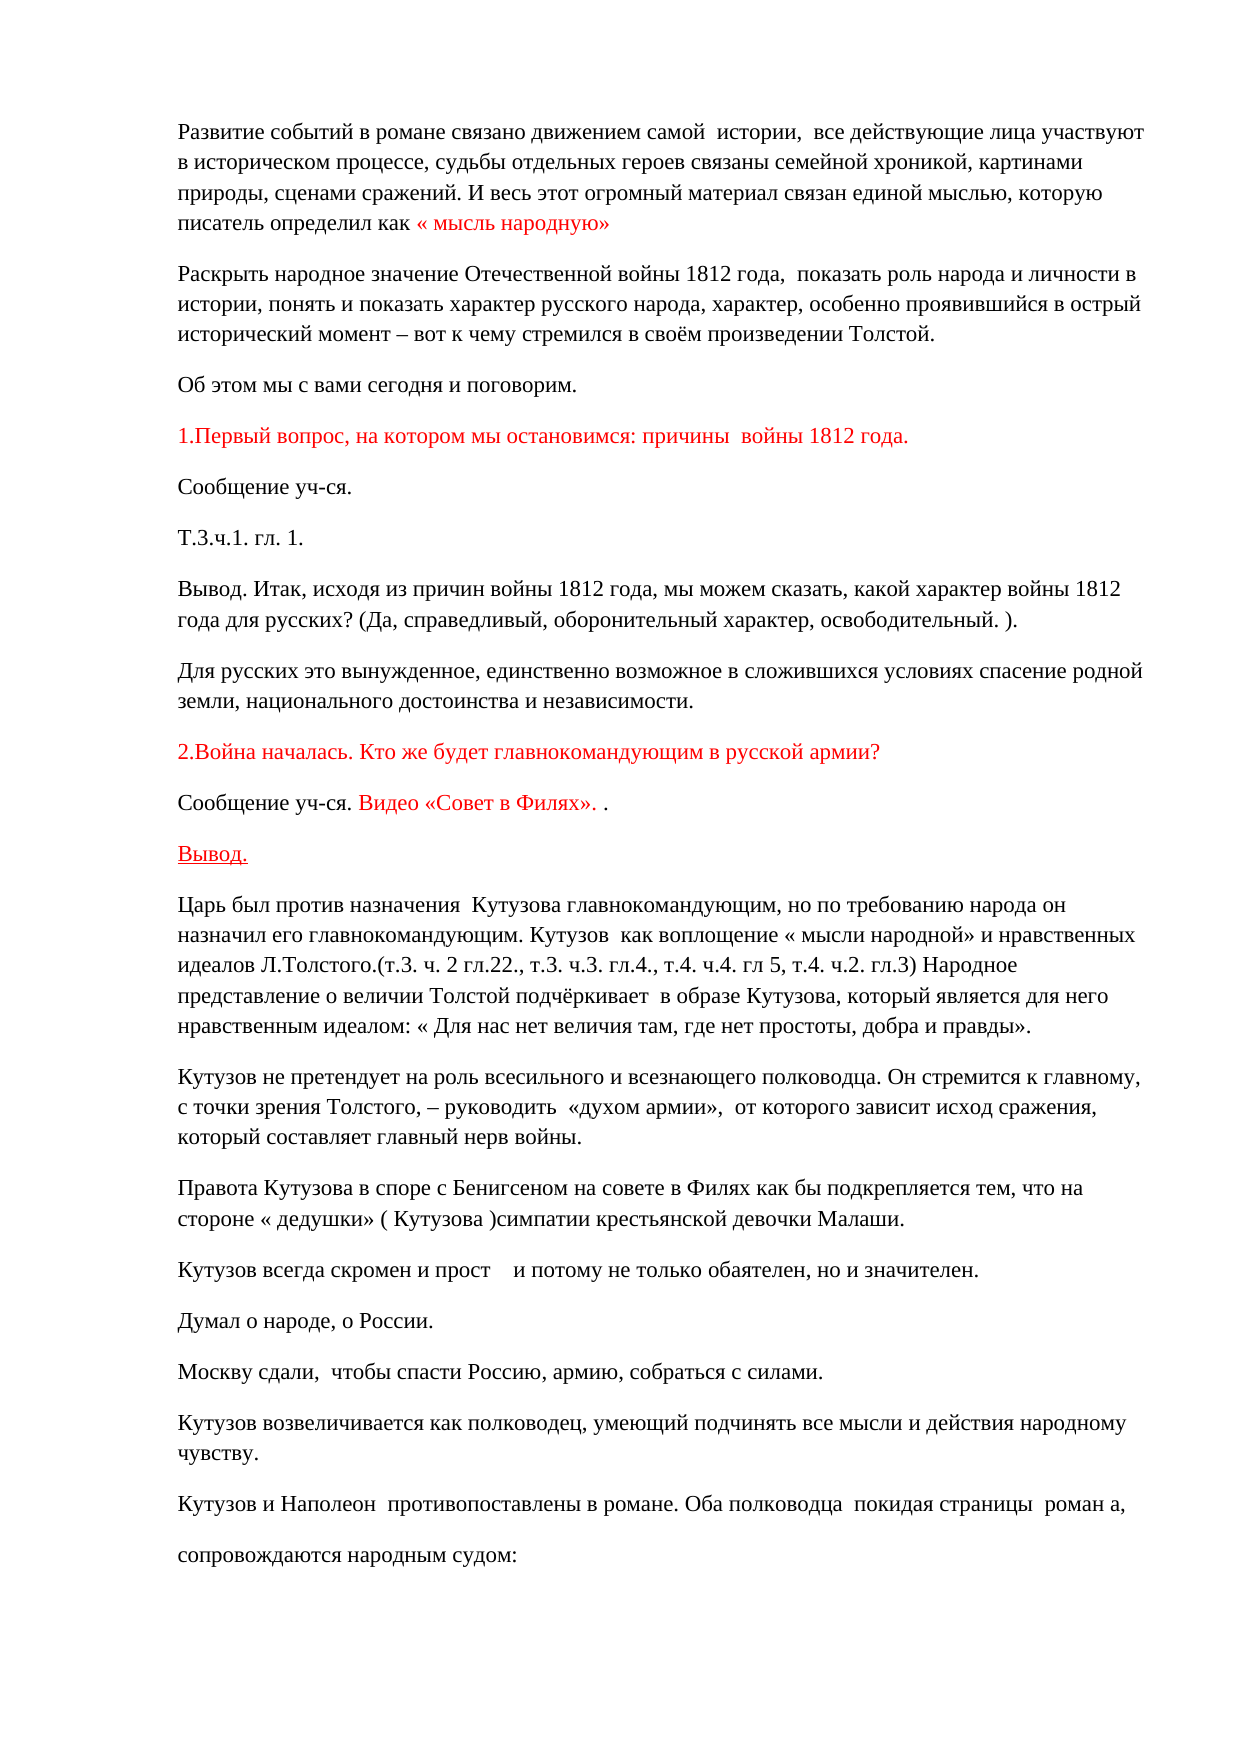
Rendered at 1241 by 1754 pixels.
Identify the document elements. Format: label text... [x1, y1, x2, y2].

text 2.Война началась. Кто же будет главнокомандующим в русской армии? [177, 738, 1152, 764]
text Раскрыть народное значение Отечественной войны 1812 года, показать роль народа и личности в истории, понять и показать характер русского народа, характер, особенно проявившийся в острый исторический момент – вот к чему стремился в своём произведении Толстой. [177, 260, 1152, 347]
text Т.3.ч.1. гл. 1. [177, 524, 1152, 551]
text Думал о народе, о России. [177, 1307, 1152, 1333]
text Москву сдали, чтобы спасти Россию, армию, собраться с силами. [177, 1358, 1152, 1384]
text Вывод. Итак, исходя из причин войны 1812 года, мы можем сказать, какой характер войны 1812 года для русских? (Да, справедливый, оборонительный характер, освободительный. ). [177, 575, 1152, 632]
text Кутузов всегда скромен и прост и потому не только обаятелен, но и значителен. [177, 1256, 1152, 1282]
text Правота Кутузова в споре с Бенигсеном на совете в Филях как бы подкрепляется тем, что на стороне « дедушки» ( Кутузова )симпатии крестьянской девочки Малаши. [177, 1174, 1152, 1231]
text сопровождаются народным судом: [177, 1541, 1152, 1567]
text Для русских это вынужденное, единственно возможное в сложившихся условиях спасение родной земли, национального достоинства и независимости. [177, 657, 1152, 713]
text Кутузов возвеличивается как полководец, умеющий подчинять все мысли и действия народному чувству. [177, 1409, 1152, 1465]
text 1.Первый вопрос, на котором мы остановимся: причины войны 1812 года. [177, 422, 1152, 449]
text Царь был против назначения Кутузова главнокомандующим, но по требованию народа он назначил его главнокомандующим. Кутузов как воплощение « мысли народной» и нравственных идеалов Л.Толстого.(т.3. ч. 2 гл.22., т.3. ч.3. гл.4., т.4. ч.4. гл 5, т.4. ч.2. гл.3) Народное представление о величии Толстой подчёркивает в образе Кутузова, который является для него нравственным идеалом: « Для нас нет величия там, где нет простоты, добра и правды». [177, 891, 1152, 1038]
text Сообщение уч-ся. [177, 473, 1152, 500]
text Кутузов и Наполеон противопоставлены в романе. Оба полководца покидая страницы роман а, [177, 1490, 1152, 1516]
text Кутузов не претендует на роль всесильного и всезнающего полководца. Он стремится к главному, с точки зрения Толстого, – руководить «духом армии», от которого зависит исход сражения, который составляет главный нерв войны. [177, 1063, 1152, 1150]
text Сообщение уч-ся. Видео «Совет в Филях». . [177, 789, 1152, 815]
text Развитие событий в романе связано движением самой истории, все действующие лица участвуют в историческом процессе, судьбы отдельных героев связаны семейной хроникой, картинами природы, сценами сражений. И весь этот огромный материал связан единой мыслью, которую писатель определил как « мысль народную» [177, 118, 1152, 235]
text Вывод. [177, 840, 1152, 866]
text Об этом мы с вами сегодня и поговорим. [177, 371, 1152, 398]
